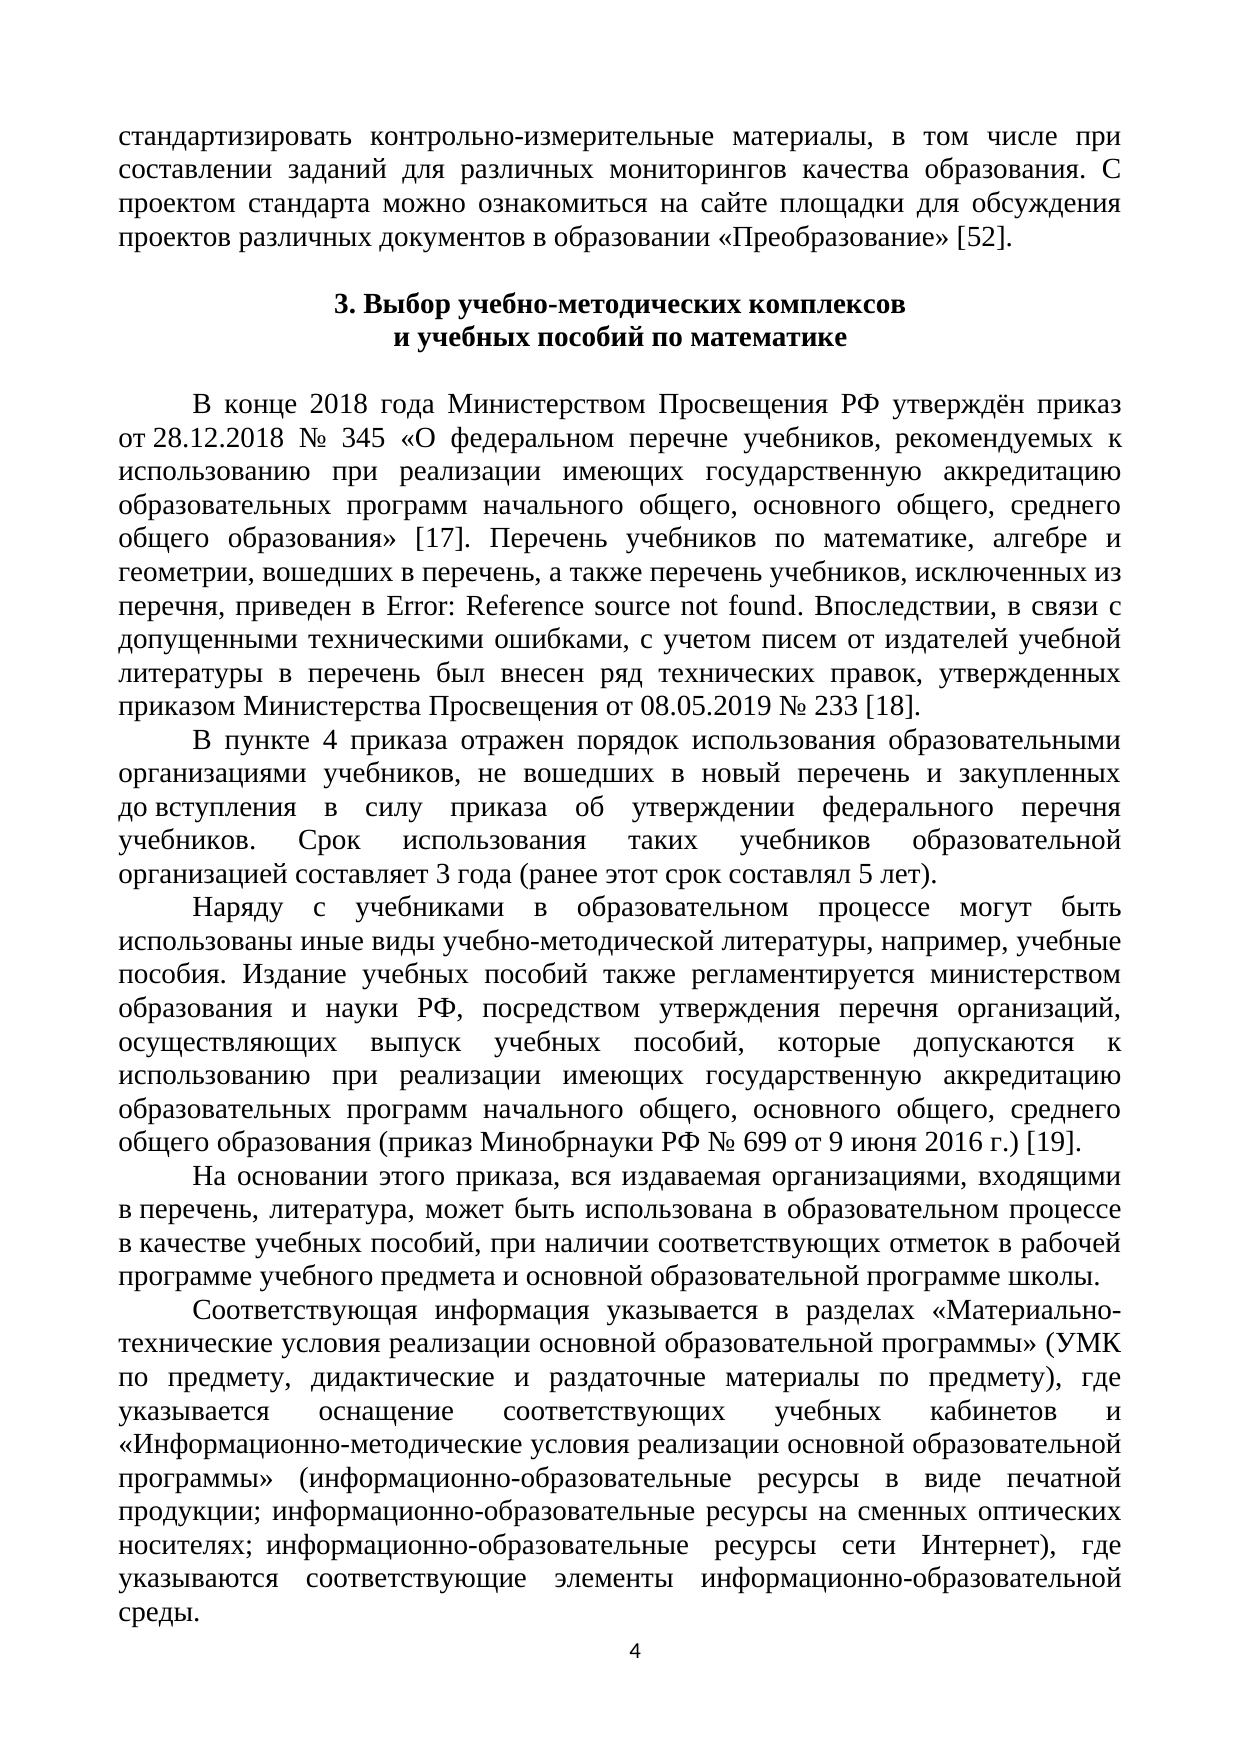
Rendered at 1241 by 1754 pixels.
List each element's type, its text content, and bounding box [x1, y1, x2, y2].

list 3. Выбор учебно-методических комплексов [118, 286, 1122, 319]
text На основании этого приказа, вся издаваемая организациями, входящими в перечень, литература, может быть использована в образовательном процессе в качестве учебных пособий, при наличии соответствующих отметок в рабочей программе учебного предмета и основной образовательной программе школы. [118, 1158, 1122, 1292]
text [118, 118, 1122, 252]
list и учебных пособий по математике [118, 319, 1122, 353]
text В пункте 4 приказа отражен порядок использования образовательными организациями учебников, не вошедших в новый перечень и закупленных до вступления в силу приказа об утверждении федерального перечня учебников. Срок использования таких учебников образовательной организацией составляет 3 года (ранее этот срок составлял 5 лет). [118, 722, 1122, 889]
text Соответствующая информация указывается в разделах «Материально-технические условия реализации основной образовательной программы» (УМК по предмету, дидактические и раздаточные материалы по предмету), где указывается оснащение соответствующих учебных кабинетов и «Информационно-методические условия реализации основной образовательной программы» (информационно-образовательные ресурсы в виде печатной продукции; информационно-образовательные ресурсы на сменных оптических носителях; информационно-образовательные ресурсы сети Интернет), где указываются соответствующие элементы информационно-образовательной среды. [118, 1292, 1122, 1627]
text Наряду с учебниками в образовательном процессе могут быть использованы иные виды учебно-методической литературы, например, учебные пособия. Издание учебных пособий также регламентируется министерством образования и науки РФ, посредством утверждения перечня организаций, осуществляющих выпуск учебных пособий, которые допускаются к использованию при реализации имеющих государственную аккредитацию образовательных программ начального общего, основного общего, среднего общего образования (приказ Минобрнауки РФ № 699 от 9 июня 2016 г.) [19]. [118, 889, 1122, 1158]
